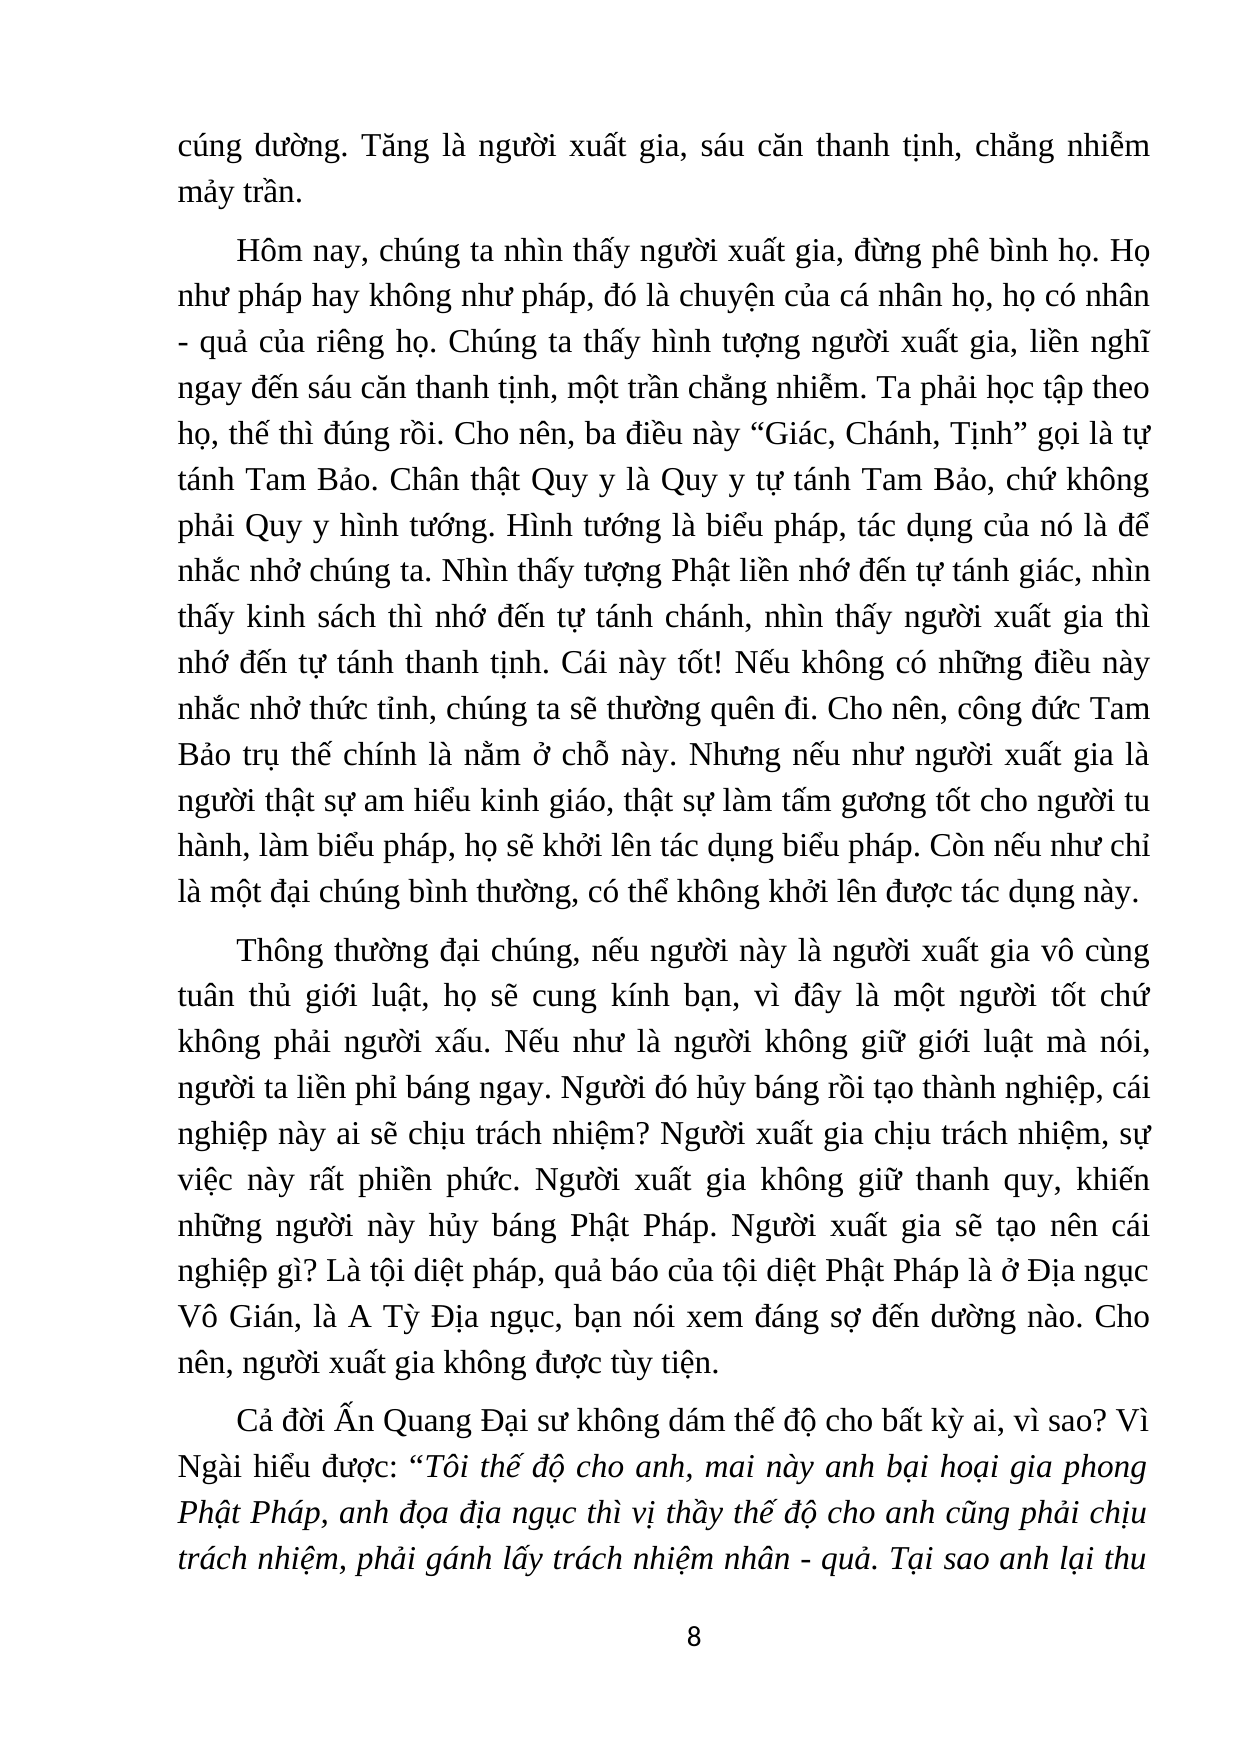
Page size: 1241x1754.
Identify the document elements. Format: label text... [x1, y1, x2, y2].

text Hôm nay, chúng ta nhìn thấy người xuất gia, đừng phê bình họ. Họ như pháp hay không như pháp, đó là chuyện của cá nhân họ, họ có nhân - quả của riêng họ. Chúng ta thấy hình tượng người xuất gia, liền nghĩ ngay đến sáu căn thanh tịnh, một trần chẳng nhiễm. Ta phải học tập theo họ, thế thì đúng rồi. Cho nên, ba điều này “Giác, Chánh, Tịnh” gọi là tự tánh Tam Bảo. Chân thật Quy y là Quy y tự tánh Tam Bảo, chứ không phải Quy y hình tướng. Hình tướng là biểu pháp, tác dụng của nó là để nhắc nhở chúng ta. Nhìn thấy tượng Phật liền nhớ đến tự tánh giác, nhìn thấy kinh sách thì nhớ đến tự tánh chánh, nhìn thấy người xuất gia thì nhớ đến tự tánh thanh tịnh. Cái này tốt! Nếu không có những điều này nhắc nhở thức tỉnh, chúng ta sẽ thường quên đi. Cho nên, công đức Tam Bảo trụ thế chính là nằm ở chỗ này. Nhưng nếu như người xuất gia là người thật sự am hiểu kinh giáo, thật sự làm tấm gương tốt cho người tu hành, làm biểu pháp, họ sẽ khởi lên tác dụng biểu pháp. Còn nếu như chỉ là một đại chúng bình thường, có thể không khởi lên được tác dụng này. [177, 222, 1152, 910]
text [177, 118, 1152, 210]
text Thông thường đại chúng, nếu người này là người xuất gia vô cùng tuân thủ giới luật, họ sẽ cung kính bạn, vì đây là một người tốt chứ không phải người xấu. Nếu như là người không giữ giới luật mà nói, người ta liền phỉ báng ngay. Người đó hủy báng rồi tạo thành nghiệp, cái nghiệp này ai sẽ chịu trách nhiệm? Người xuất gia chịu trách nhiệm, sự việc này rất phiền phức. Người xuất gia không giữ thanh quy, khiến những người này hủy báng Phật Pháp. Người xuất gia sẽ tạo nên cái nghiệp gì? Là tội diệt pháp, quả báo của tội diệt Phật Pháp là ở Địa ngục Vô Gián, là A Tỳ Địa ngục, bạn nói xem đáng sợ đến dường nào. Cho nên, người xuất gia không được tùy tiện. [177, 922, 1152, 1381]
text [177, 1393, 1152, 1576]
